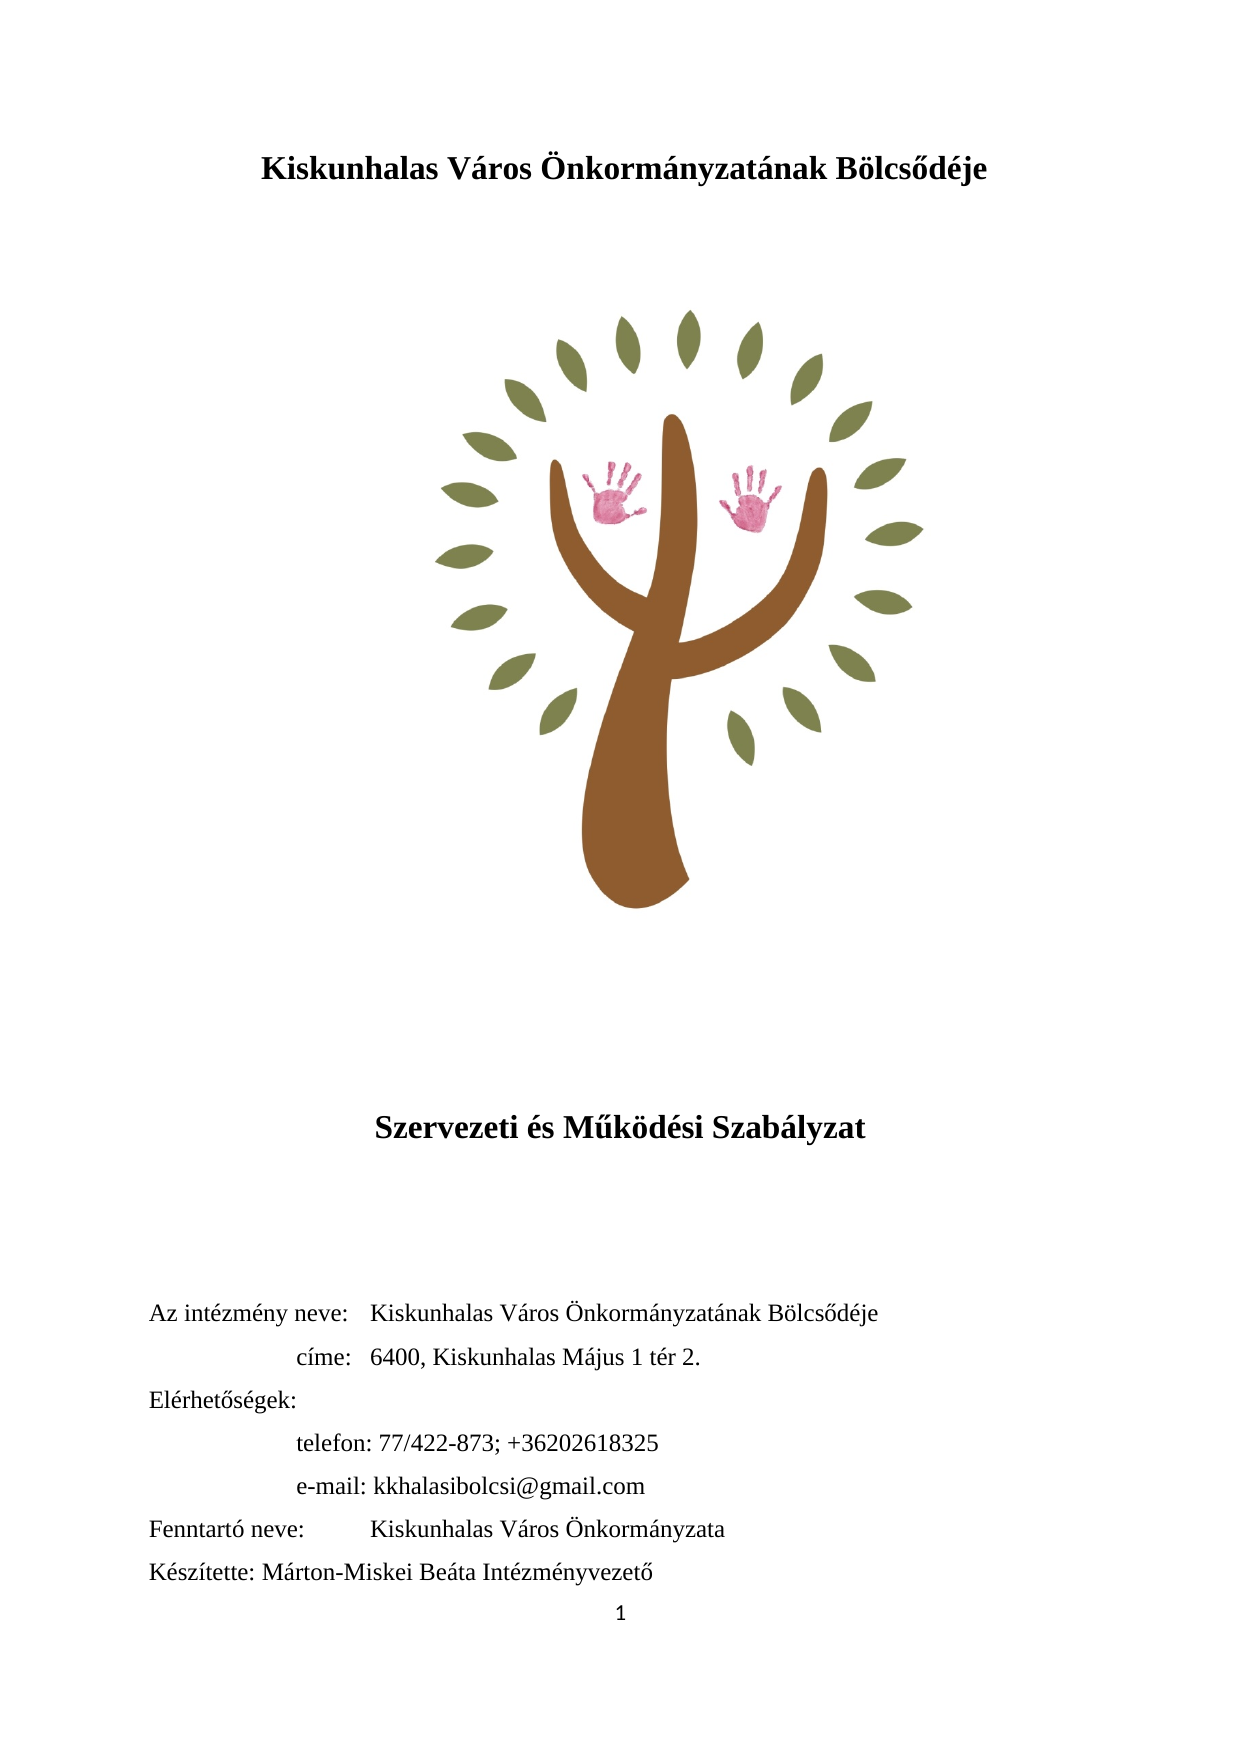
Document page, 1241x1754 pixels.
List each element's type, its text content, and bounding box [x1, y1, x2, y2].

text Szervezeti és Működési Szabályzat [148, 1107, 1092, 1145]
text Fenntartó neve: Kiskunhalas Város Önkormányzata [148, 1514, 1092, 1543]
text telefon: 77/422-873; +36202618325 [148, 1428, 1092, 1457]
picture [396, 274, 962, 944]
text Elérhetőségek: [148, 1385, 1092, 1413]
text címe: 6400, Kiskunhalas Május 1 tér 2. [148, 1342, 1092, 1370]
text Készítette: Márton-Miskei Beáta Intézményvezető [148, 1557, 1092, 1586]
text Kiskunhalas Város Önkormányzatának Bölcsődéje [148, 148, 1092, 187]
text Az intézmény neve: Kiskunhalas Város Önkormányzatának Bölcsődéje [148, 1298, 1092, 1327]
text e-mail: kkhalasibolcsi@gmail.com [148, 1471, 1092, 1500]
